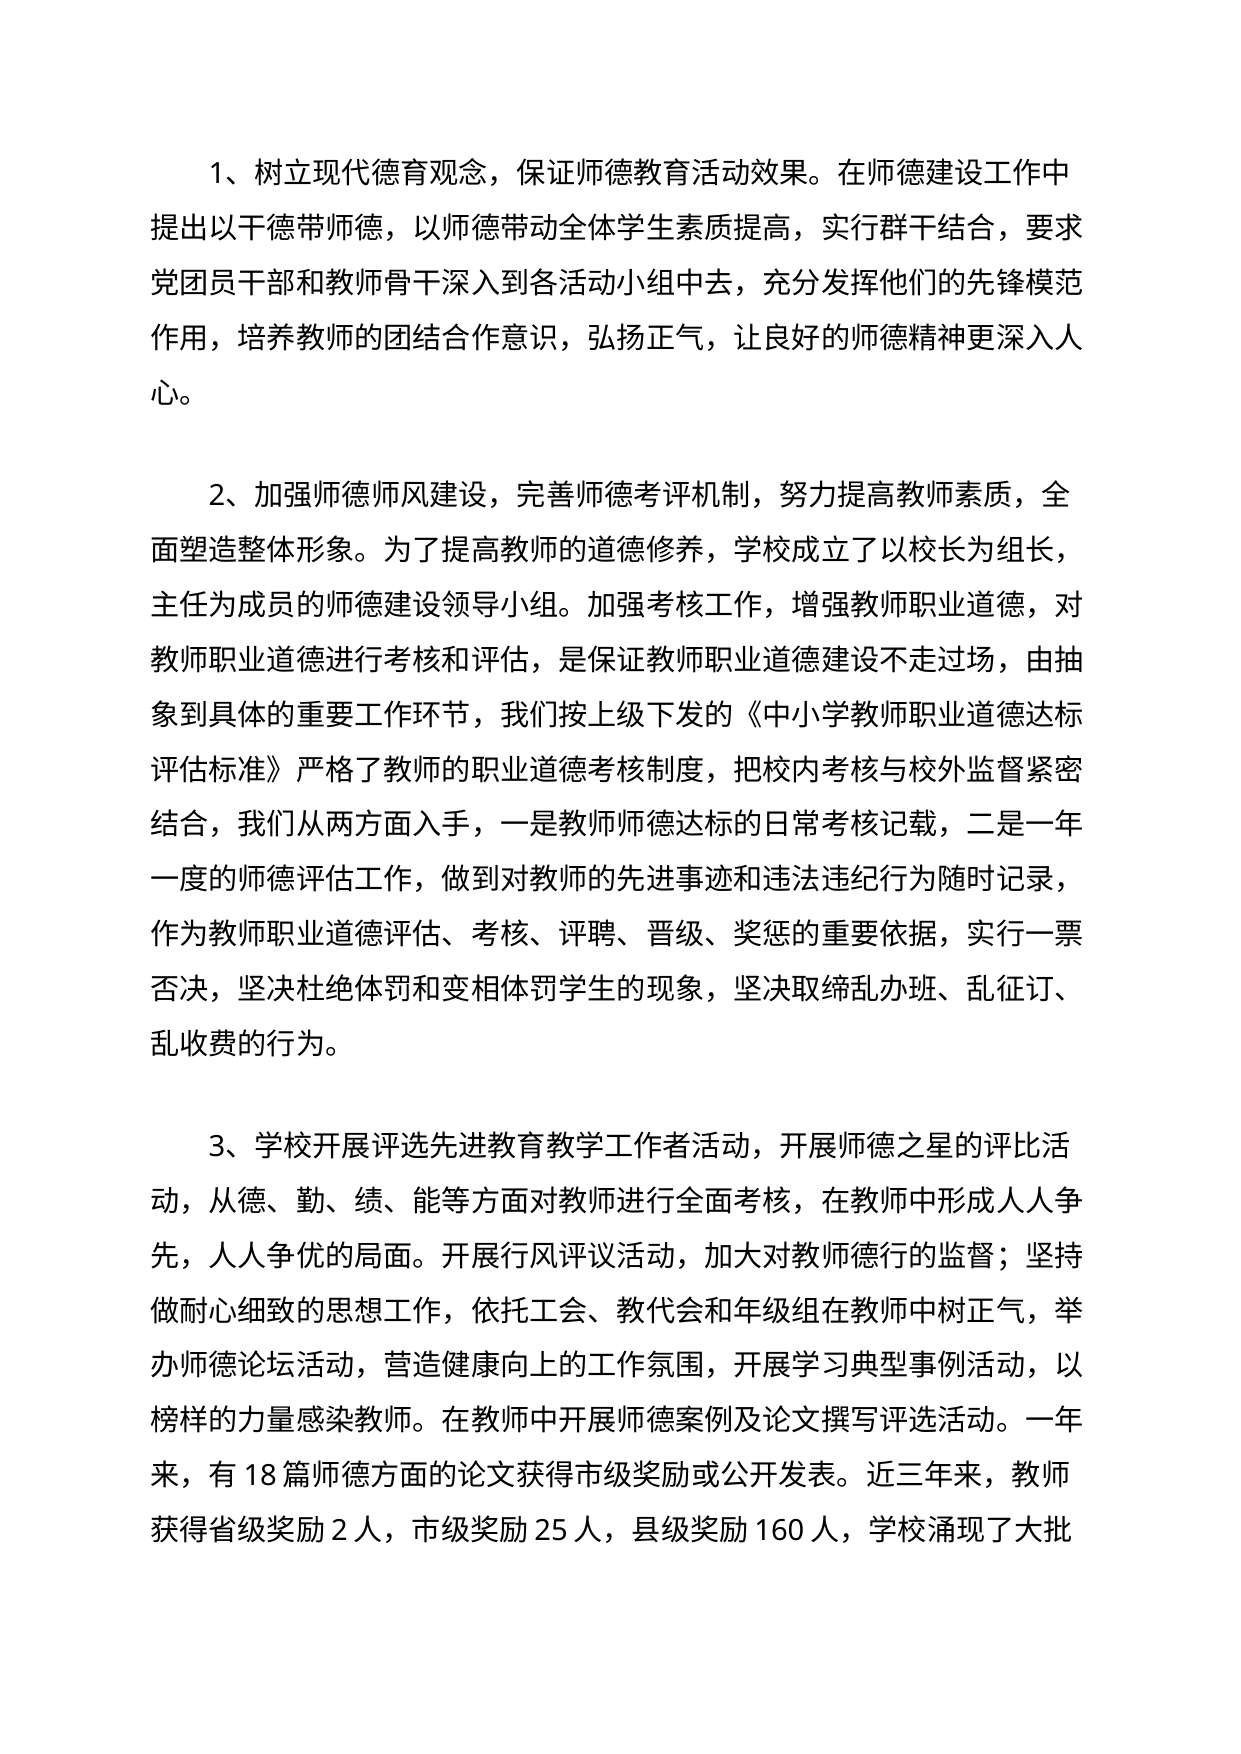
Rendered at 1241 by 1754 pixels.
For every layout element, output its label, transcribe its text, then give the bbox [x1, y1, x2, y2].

text 2、加强师德师风建设，完善师德考评机制，努力提高教师素质，全面塑造整体形象。为了提高教师的道德修养，学校成立了以校长为组长，主任为成员的师德建设领导小组。加强考核工作，增强教师职业道德，对教师职业道德进行考核和评估，是保证教师职业道德建设不走过场，由抽象到具体的重要工作环节，我们按上级下发的《中小学教师职业道德达标评估标准》严格了教师的职业道德考核制度，把校内考核与校外监督紧密结合，我们从两方面入手，一是教师师德达标的日常考核记载，二是一年一度的师德评估工作，做到对教师的先进事迹和违法违纪行为随时记录，作为教师职业道德评估、考核、评聘、晋级、奖惩的重要依据，实行一票否决，坚决杜绝体罚和变相体罚学生的现象，坚决取缔乱办班、乱征订、乱收费的行为。 [150, 471, 1090, 1063]
text 1、树立现代德育观念，保证师德教育活动效果。在师德建设工作中提出以干德带师德，以师德带动全体学生素质提高，实行群干结合，要求党团员干部和教师骨干深入到各活动小组中去，充分发挥他们的先锋模范作用，培养教师的团结合作意识，弘扬正气，让良好的师德精神更深入人心。 [150, 150, 1090, 412]
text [150, 1122, 1090, 1549]
